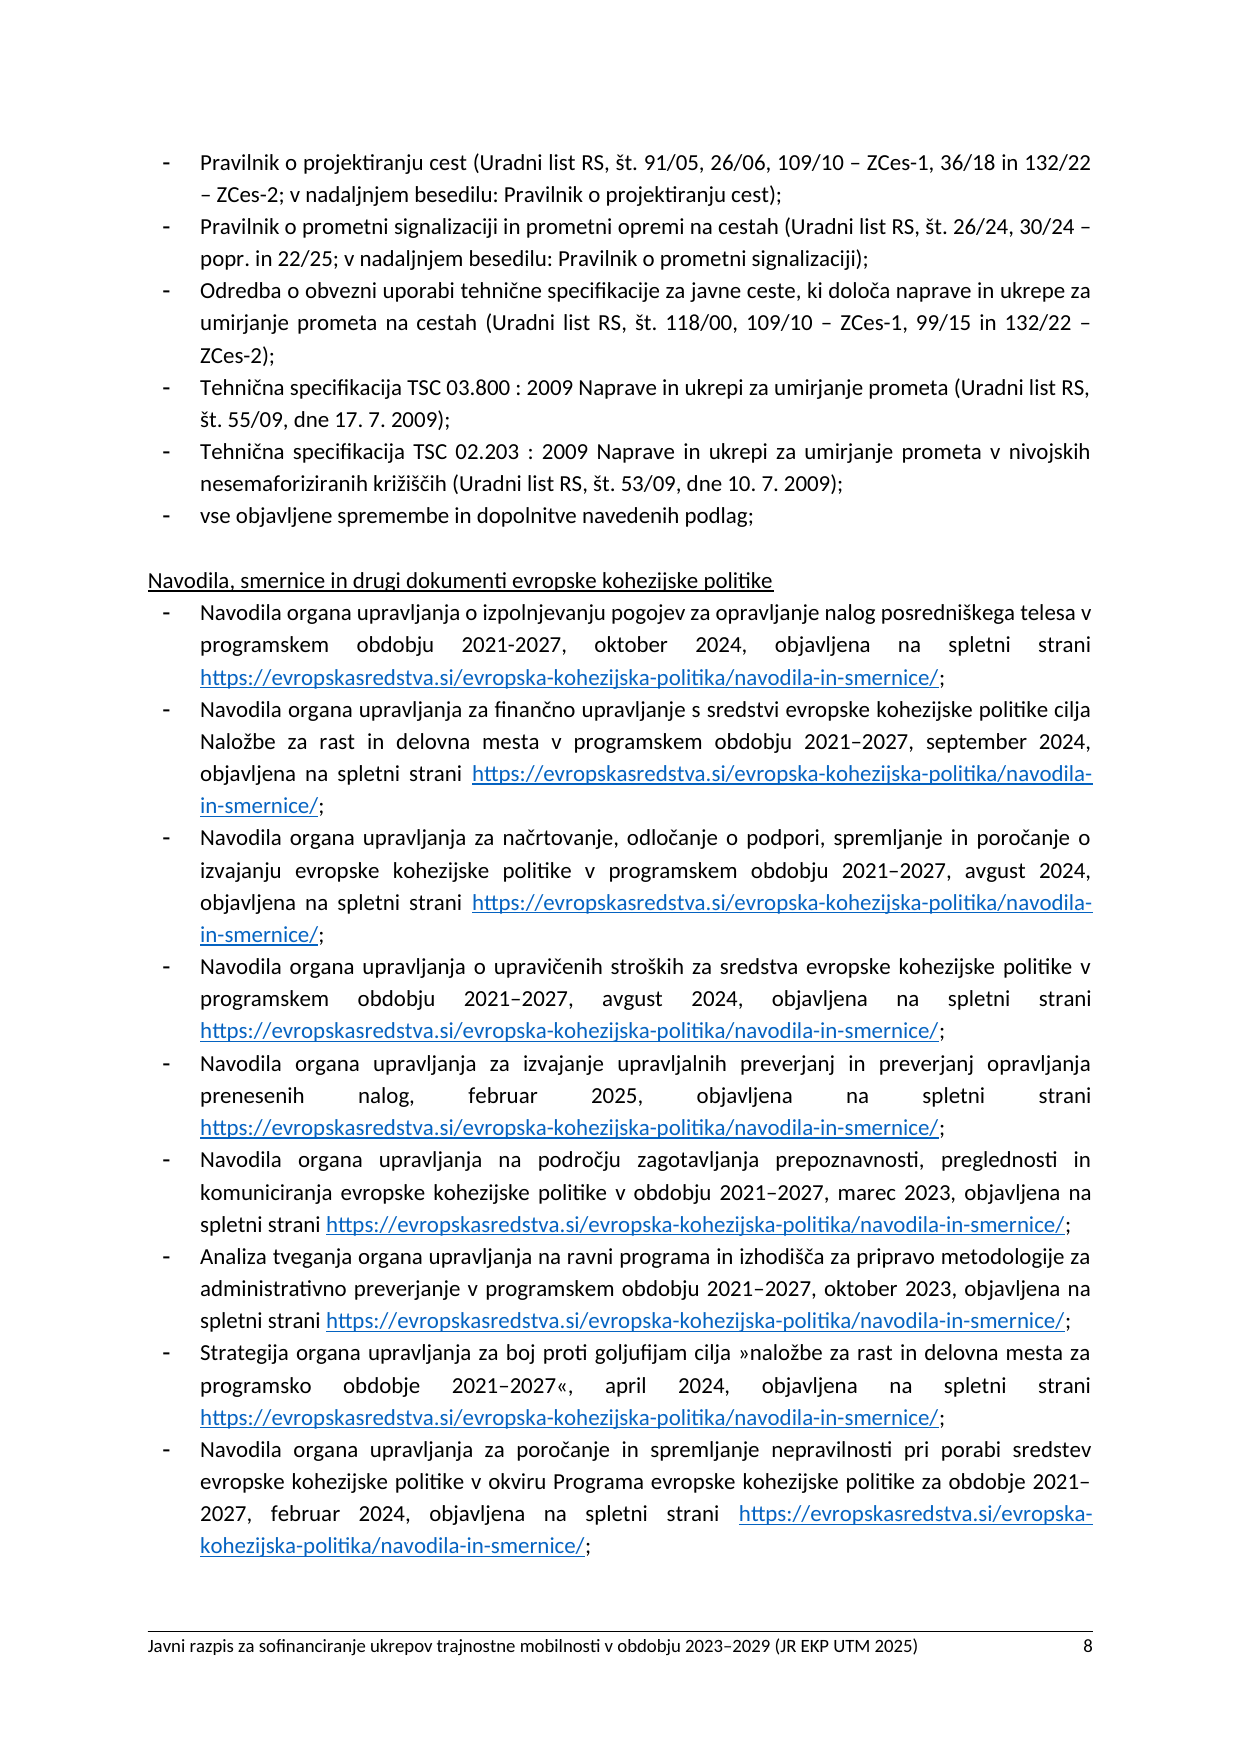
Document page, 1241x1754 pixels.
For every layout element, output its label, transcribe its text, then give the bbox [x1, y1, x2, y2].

list Analiza tveganja organa upravljanja na ravni programa in izhodišča za pripravo metodologije za administrativno preverjanje v programskem obdobju 2021–2027, oktober 2023, objavljena na spletni strani https://evropskasredstva.si/evropska-kohezijska-politika/navodila-in-smernice/; [162, 1242, 1093, 1334]
list Navodila organa upravljanja za finančno upravljanje s sredstvi evropske kohezijske politike cilja Naložbe za rast in delovna mesta v programskem obdobju 2021–2027, september 2024, objavljena na spletni strani https://evropskasredstva.si/evropska-kohezijska-politika/navodila-in-smernice/; [162, 695, 1093, 819]
list Navodila organa upravljanja za poročanje in spremljanje nepravilnosti pri porabi sredstev evropske kohezijske politike v okviru Programa evropske kohezijske politike za obdobje 2021–2027, februar 2024, objavljena na spletni strani https://evropskasredstva.si/evropska-kohezijska-politika/navodila-in-smernice/; [162, 1435, 1093, 1560]
list Pravilnik o projektiranju cest (Uradni list RS, št. 91/05, 26/06, 109/10 – ZCes-1, 36/18 in 132/22 – ZCes-2; v nadaljnjem besedilu: Pravilnik o projektiranju cest); [162, 148, 1093, 208]
text Navodila, smernice in drugi dokumenti evropske kohezijske politike [148, 566, 1093, 594]
list Navodila organa upravljanja o upravičenih stroških za sredstva evropske kohezijske politike v programskem obdobju 2021–2027, avgust 2024, objavljena na spletni strani https://evropskasredstva.si/evropska-kohezijska-politika/navodila-in-smernice/; [162, 952, 1093, 1045]
list vse objavljene spremembe in dopolnitve navedenih podlag; [162, 502, 1093, 530]
list Odredba o obvezni uporabi tehnične specifikacije za javne ceste, ki določa naprave in ukrepe za umirjanje prometa na cestah (Uradni list RS, št. 118/00, 109/10 – ZCes-1, 99/15 in 132/22 – ZCes-2); [162, 276, 1093, 369]
list Navodila organa upravljanja o izpolnjevanju pogojev za opravljanje nalog posredniškega telesa v programskem obdobju 2021-2027, oktober 2024, objavljena na spletni strani https://evropskasredstva.si/evropska-kohezijska-politika/navodila-in-smernice/; [162, 598, 1093, 691]
list Navodila organa upravljanja za izvajanje upravljalnih preverjanj in preverjanj opravljanja prenesenih nalog, februar 2025, objavljena na spletni strani https://evropskasredstva.si/evropska-kohezijska-politika/navodila-in-smernice/; [162, 1049, 1093, 1141]
list Navodila organa upravljanja za načrtovanje, odločanje o podpori, spremljanje in poročanje o izvajanju evropske kohezijske politike v programskem obdobju 2021–2027, avgust 2024, objavljena na spletni strani https://evropskasredstva.si/evropska-kohezijska-politika/navodila-in-smernice/; [162, 823, 1093, 948]
list Pravilnik o prometni signalizaciji in prometni opremi na cestah (Uradni list RS, št. 26/24, 30/24 – popr. in 22/25; v nadaljnjem besedilu: Pravilnik o prometni signalizaciji); [162, 212, 1093, 272]
list Tehnična specifikacija TSC 03.800 : 2009 Naprave in ukrepi za umirjanje prometa (Uradni list RS, št. 55/09, dne 17. 7. 2009); [162, 373, 1093, 433]
list Navodila organa upravljanja na področju zagotavljanja prepoznavnosti, preglednosti in komuniciranja evropske kohezijske politike v obdobju 2021–2027, marec 2023, objavljena na spletni strani https://evropskasredstva.si/evropska-kohezijska-politika/navodila-in-smernice/; [162, 1145, 1093, 1238]
list Strategija organa upravljanja za boj proti goljufijam cilja »naložbe za rast in delovna mesta za programsko obdobje 2021–2027«, april 2024, objavljena na spletni strani https://evropskasredstva.si/evropska-kohezijska-politika/navodila-in-smernice/; [162, 1338, 1093, 1431]
list Tehnična specifikacija TSC 02.203 : 2009 Naprave in ukrepi za umirjanje prometa v nivojskih nesemaforiziranih križiščih (Uradni list RS, št. 53/09, dne 10. 7. 2009); [162, 437, 1093, 497]
